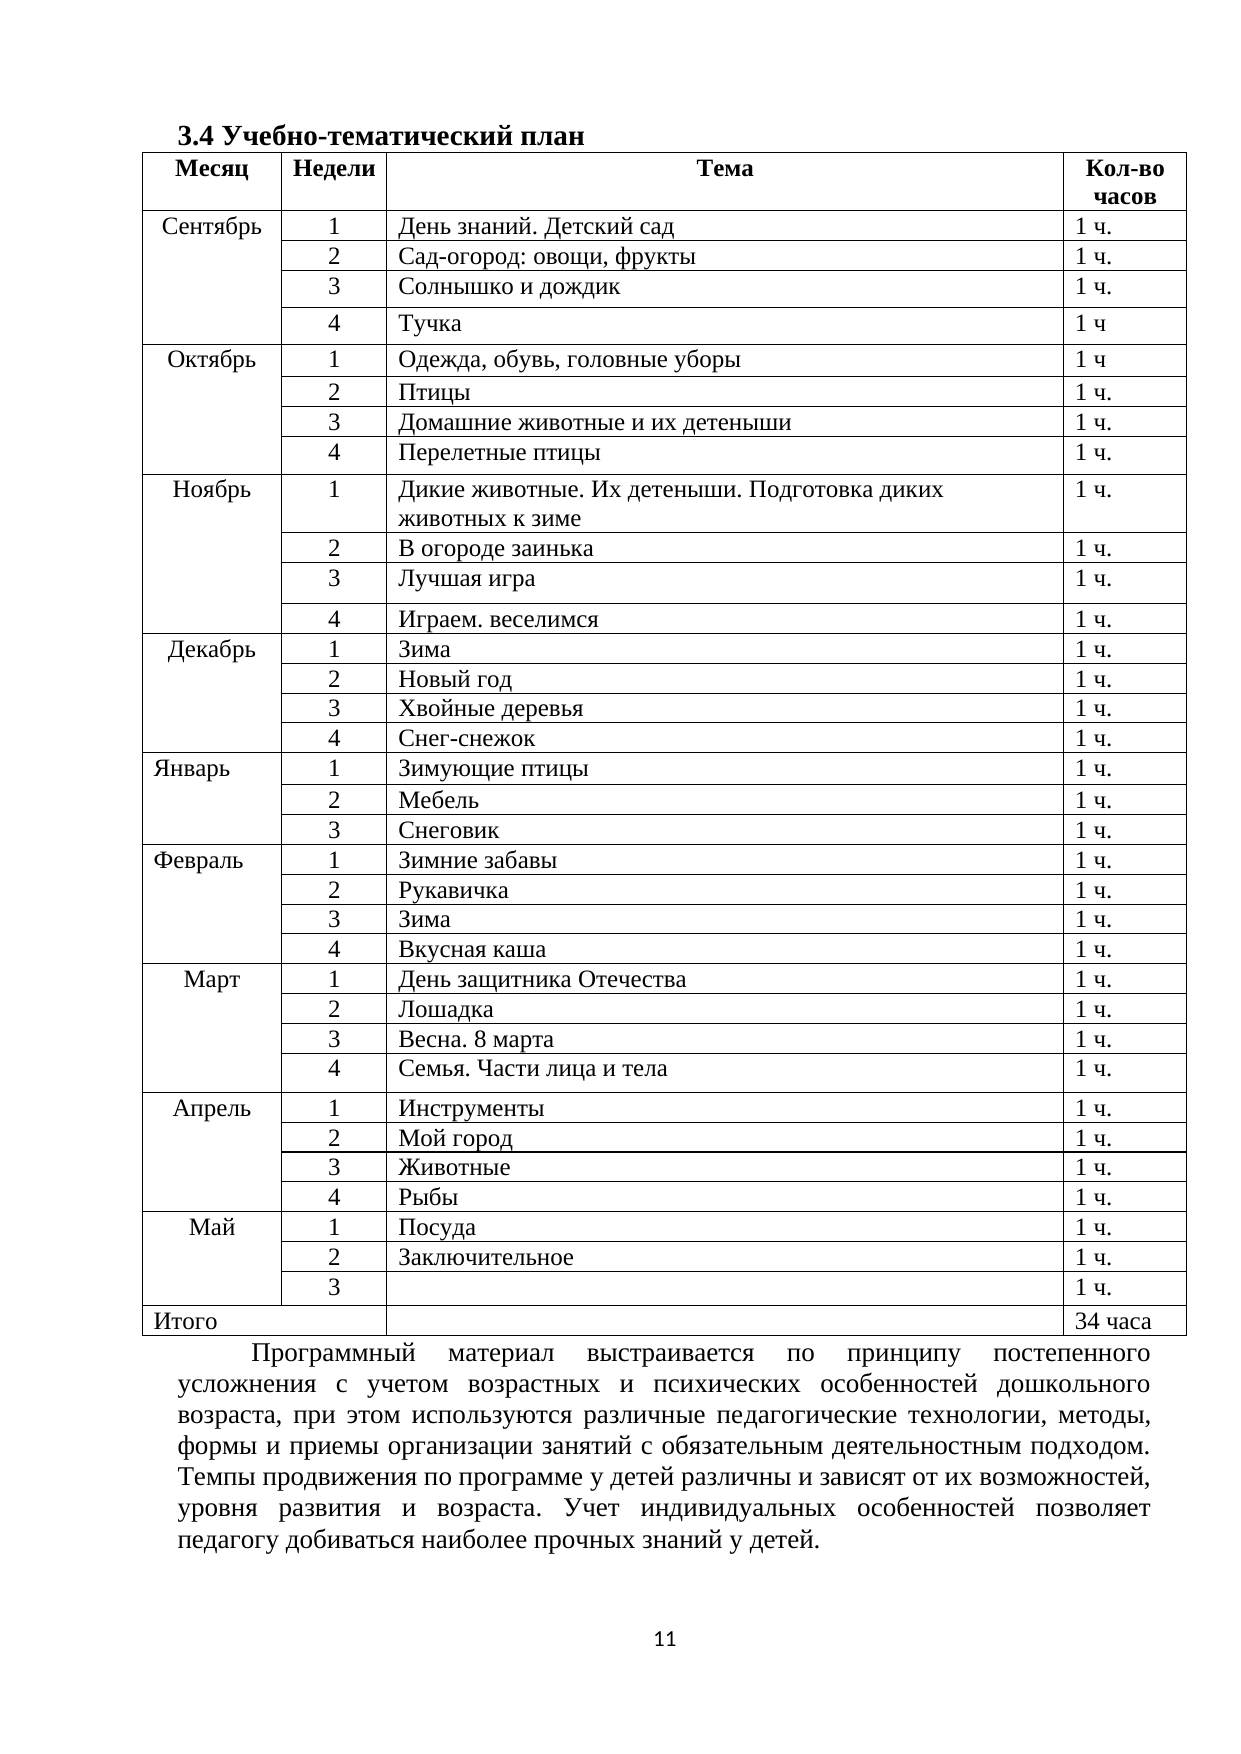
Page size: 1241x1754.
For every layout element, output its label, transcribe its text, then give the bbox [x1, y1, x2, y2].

table_cell 3 [282, 694, 386, 722]
table_cell Ноябрь [143, 475, 281, 633]
table_cell Домашние животные и их детеныши [387, 407, 1063, 436]
table_cell [387, 1272, 1063, 1305]
table_cell Рыбы [387, 1182, 1063, 1211]
table_cell Мой город [387, 1123, 1063, 1151]
table_cell 1 ч. [1064, 533, 1186, 562]
table_cell 1 ч. [1064, 1093, 1186, 1122]
table_cell 3 [282, 905, 386, 933]
table_cell Играем. веселимся [387, 604, 1063, 633]
table_cell 3 [282, 1272, 386, 1305]
table_cell 1 ч. [1064, 377, 1186, 406]
table_cell 4 [282, 437, 386, 473]
table_cell Снеговик [387, 815, 1063, 844]
table_cell 2 [282, 1242, 386, 1271]
table_cell 1 ч. [1064, 437, 1186, 473]
table_cell Сентябрь [143, 211, 281, 343]
table_cell 1 [282, 1093, 386, 1122]
table_cell В огороде заинька [387, 533, 1063, 562]
table_cell 4 [282, 308, 386, 343]
table_cell 1 ч. [1064, 271, 1186, 307]
table_cell 2 [282, 875, 386, 903]
table_cell 1 [282, 634, 386, 663]
table_cell Зима [387, 634, 1063, 663]
table_cell 1 ч. [1064, 1182, 1186, 1211]
table_cell Сад-огород: овощи, фрукты [387, 241, 1063, 270]
table_cell [387, 1306, 1063, 1335]
table_cell Октябрь [143, 345, 281, 473]
table_header Месяц [143, 153, 281, 210]
table_cell Тучка [387, 308, 1063, 343]
table_cell 1 ч. [1064, 875, 1186, 903]
table_cell Дикие животные. Их детеныши. Подготовка диких животных к зиме [387, 475, 1063, 532]
table_cell 1 ч. [1064, 664, 1186, 692]
table_cell 3 [282, 815, 386, 844]
table_cell 3 [282, 1153, 386, 1181]
table_cell 4 [282, 604, 386, 633]
table_cell 1 ч. [1064, 815, 1186, 844]
table_cell Семья. Части лица и тела [387, 1054, 1063, 1092]
table_cell 1 [282, 475, 386, 532]
table_cell День знаний. Детский сад [387, 211, 1063, 240]
table_cell 1 ч. [1064, 723, 1186, 752]
table_cell 1 ч. [1064, 241, 1186, 270]
table_cell 2 [282, 664, 386, 692]
table_header Тема [387, 153, 1063, 210]
table_cell 3 [282, 271, 386, 307]
table_cell 1 ч [1064, 308, 1186, 343]
table_cell День защитника Отечества [387, 964, 1063, 993]
table_cell 4 [282, 934, 386, 963]
table_header Недели [282, 153, 386, 210]
table_cell 1 ч. [1064, 694, 1186, 722]
table_cell Птицы [387, 377, 1063, 406]
table_cell 1 ч. [1064, 563, 1186, 603]
table_cell 1 ч. [1064, 1153, 1186, 1181]
table_cell Декабрь [143, 634, 281, 752]
table_cell Лучшая игра [387, 563, 1063, 603]
table_cell 1 ч. [1064, 964, 1186, 993]
table_cell Снег-снежок [387, 723, 1063, 752]
table_cell 34 часа [1064, 1306, 1186, 1335]
table_cell 1 ч. [1064, 1272, 1186, 1305]
table_cell 1 ч. [1064, 1242, 1186, 1271]
table_cell Март [143, 964, 281, 1092]
table_cell Лошадка [387, 994, 1063, 1023]
table_cell Май [143, 1212, 281, 1305]
table_cell 4 [282, 1182, 386, 1211]
table_cell Мебель [387, 785, 1063, 814]
table_cell 2 [282, 533, 386, 562]
table_cell 1 ч. [1064, 475, 1186, 532]
table_cell 4 [282, 1054, 386, 1092]
table_cell 2 [282, 377, 386, 406]
table_cell Зимующие птицы [387, 753, 1063, 784]
table_cell 2 [282, 1123, 386, 1151]
table_cell 1 [282, 211, 386, 240]
table_cell Апрель [143, 1093, 281, 1211]
table_cell Одежда, обувь, головные уборы [387, 345, 1063, 376]
table_cell Февраль [143, 845, 281, 963]
table_cell 3 [282, 1024, 386, 1052]
table_cell 1 [282, 845, 386, 874]
table_cell 1 [282, 345, 386, 376]
table_cell Итого [143, 1306, 386, 1335]
table_cell 1 [282, 1212, 386, 1241]
table_cell 3 [282, 407, 386, 436]
table_cell 1 [282, 964, 386, 993]
table_cell 1 ч. [1064, 934, 1186, 963]
table_cell Посуда [387, 1212, 1063, 1241]
table_cell 1 ч. [1064, 1054, 1186, 1092]
table_cell 1 ч. [1064, 1024, 1186, 1052]
table_cell 2 [282, 785, 386, 814]
table_cell 1 ч. [1064, 1123, 1186, 1151]
table_cell 1 ч. [1064, 785, 1186, 814]
table_cell Перелетные птицы [387, 437, 1063, 473]
table_cell 2 [282, 241, 386, 270]
table_cell Заключительное [387, 1242, 1063, 1271]
table_cell Весна. 8 марта [387, 1024, 1063, 1052]
table_cell Хвойные деревья [387, 694, 1063, 722]
table_cell 1 ч [1064, 345, 1186, 376]
table_cell 1 [282, 753, 386, 784]
text Программный материал выстраивается по принципу постепенного усложнения с учетом возрастных и психических особенностей дошкольного возраста, при этом используются различные педагогические технологии, методы, формы и приемы организации занятий с обязательным деятельностным подходом. Темпы продвижения по программе у детей различны и зависят от их возможностей, уровня развития и возраста. Учет индивидуальных особенностей позволяет педагогу добиваться наиболее прочных знаний у детей. [177, 1336, 1152, 1554]
table_cell 1 ч. [1064, 753, 1186, 784]
table_cell Рукавичка [387, 875, 1063, 903]
table_cell 2 [282, 994, 386, 1023]
table_cell Зимние забавы [387, 845, 1063, 874]
table_cell 1 ч. [1064, 634, 1186, 663]
table_cell 1 ч. [1064, 845, 1186, 874]
table_cell Животные [387, 1153, 1063, 1181]
text 3.4 Учебно-тематический план [177, 118, 1152, 152]
table_cell Новый год [387, 664, 1063, 692]
table_cell 1 ч. [1064, 905, 1186, 933]
table_cell Инструменты [387, 1093, 1063, 1122]
table_cell 1 ч. [1064, 994, 1186, 1023]
table_cell 4 [282, 723, 386, 752]
table_cell 1 ч. [1064, 1212, 1186, 1241]
table_cell Зима [387, 905, 1063, 933]
table_cell 3 [282, 563, 386, 603]
table_cell 1 ч. [1064, 211, 1186, 240]
table_cell 1 ч. [1064, 604, 1186, 633]
table_cell 1 ч. [1064, 407, 1186, 436]
table_cell Солнышко и дождик [387, 271, 1063, 307]
table_cell Январь [143, 753, 281, 844]
table_cell Вкусная каша [387, 934, 1063, 963]
table_header Кол-во часов [1064, 153, 1186, 210]
